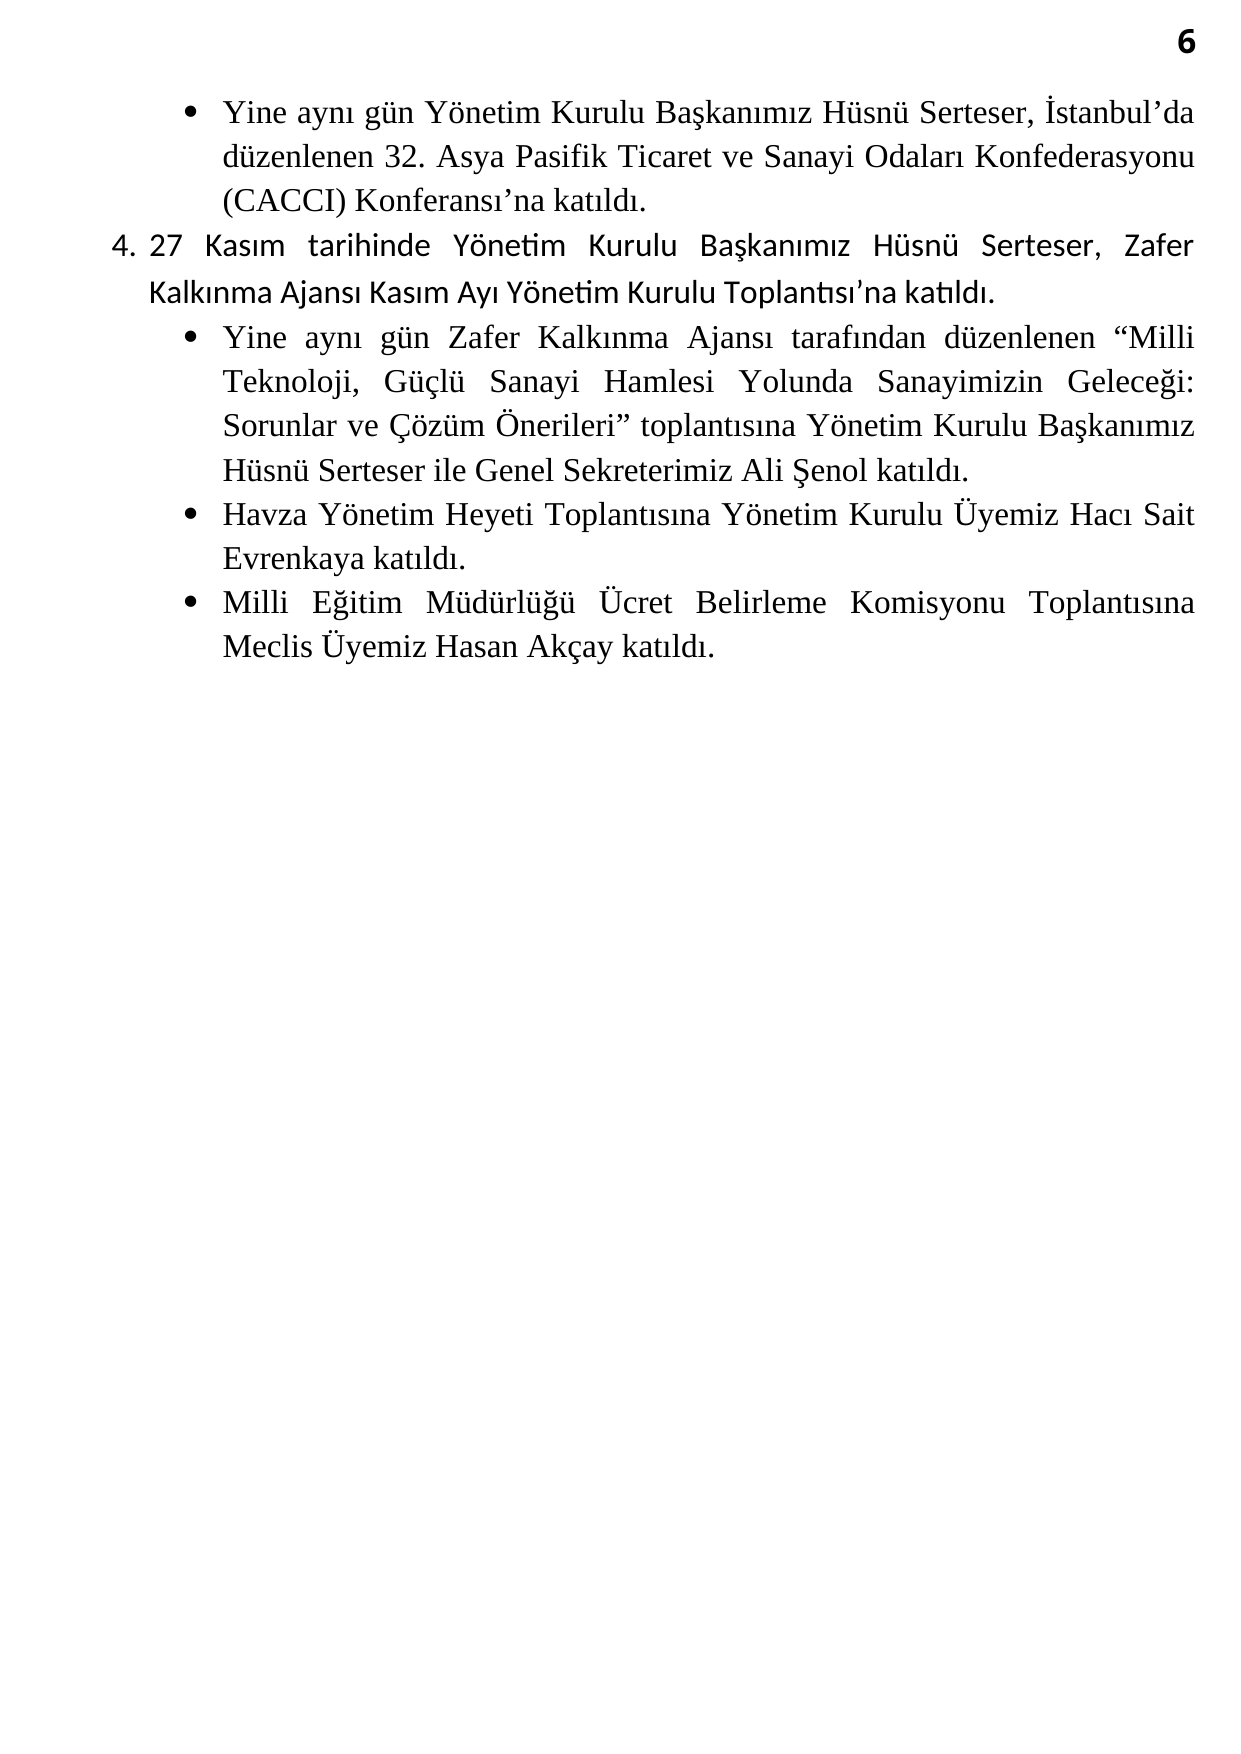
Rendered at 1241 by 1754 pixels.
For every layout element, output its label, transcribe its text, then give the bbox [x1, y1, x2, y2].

list Yine aynı gün Yönetim Kurulu Başkanımız Hüsnü Serteser, İstanbul’da düzenlenen 32. Asya Pasifik Ticaret ve Sanayi Odaları Konfederasyonu (CACCI) Konferansı’na katıldı. [185, 92, 1196, 218]
list Havza Yönetim Heyeti Toplantısına Yönetim Kurulu Üyemiz Hacı Sait Evrenkaya katıldı. [185, 494, 1196, 576]
list Milli Eğitim Müdürlüğü Ücret Belirleme Komisyonu Toplantısına Meclis Üyemiz Hasan Akçay katıldı. [185, 582, 1196, 664]
list 27 Kasım tarihinde Yönetim Kurulu Başkanımız Hüsnü Serteser, Zafer Kalkınma Ajansı Kasım Ayı Yönetim Kurulu Toplantısı’na katıldı. [111, 224, 1196, 312]
list Yine aynı gün Zafer Kalkınma Ajansı tarafından düzenlenen “Milli Teknoloji, Güçlü Sanayi Hamlesi Yolunda Sanayimizin Geleceği: Sorunlar ve Çözüm Önerileri” toplantısına Yönetim Kurulu Başkanımız Hüsnü Serteser ile Genel Sekreterimiz Ali Şenol katıldı. [185, 318, 1196, 488]
